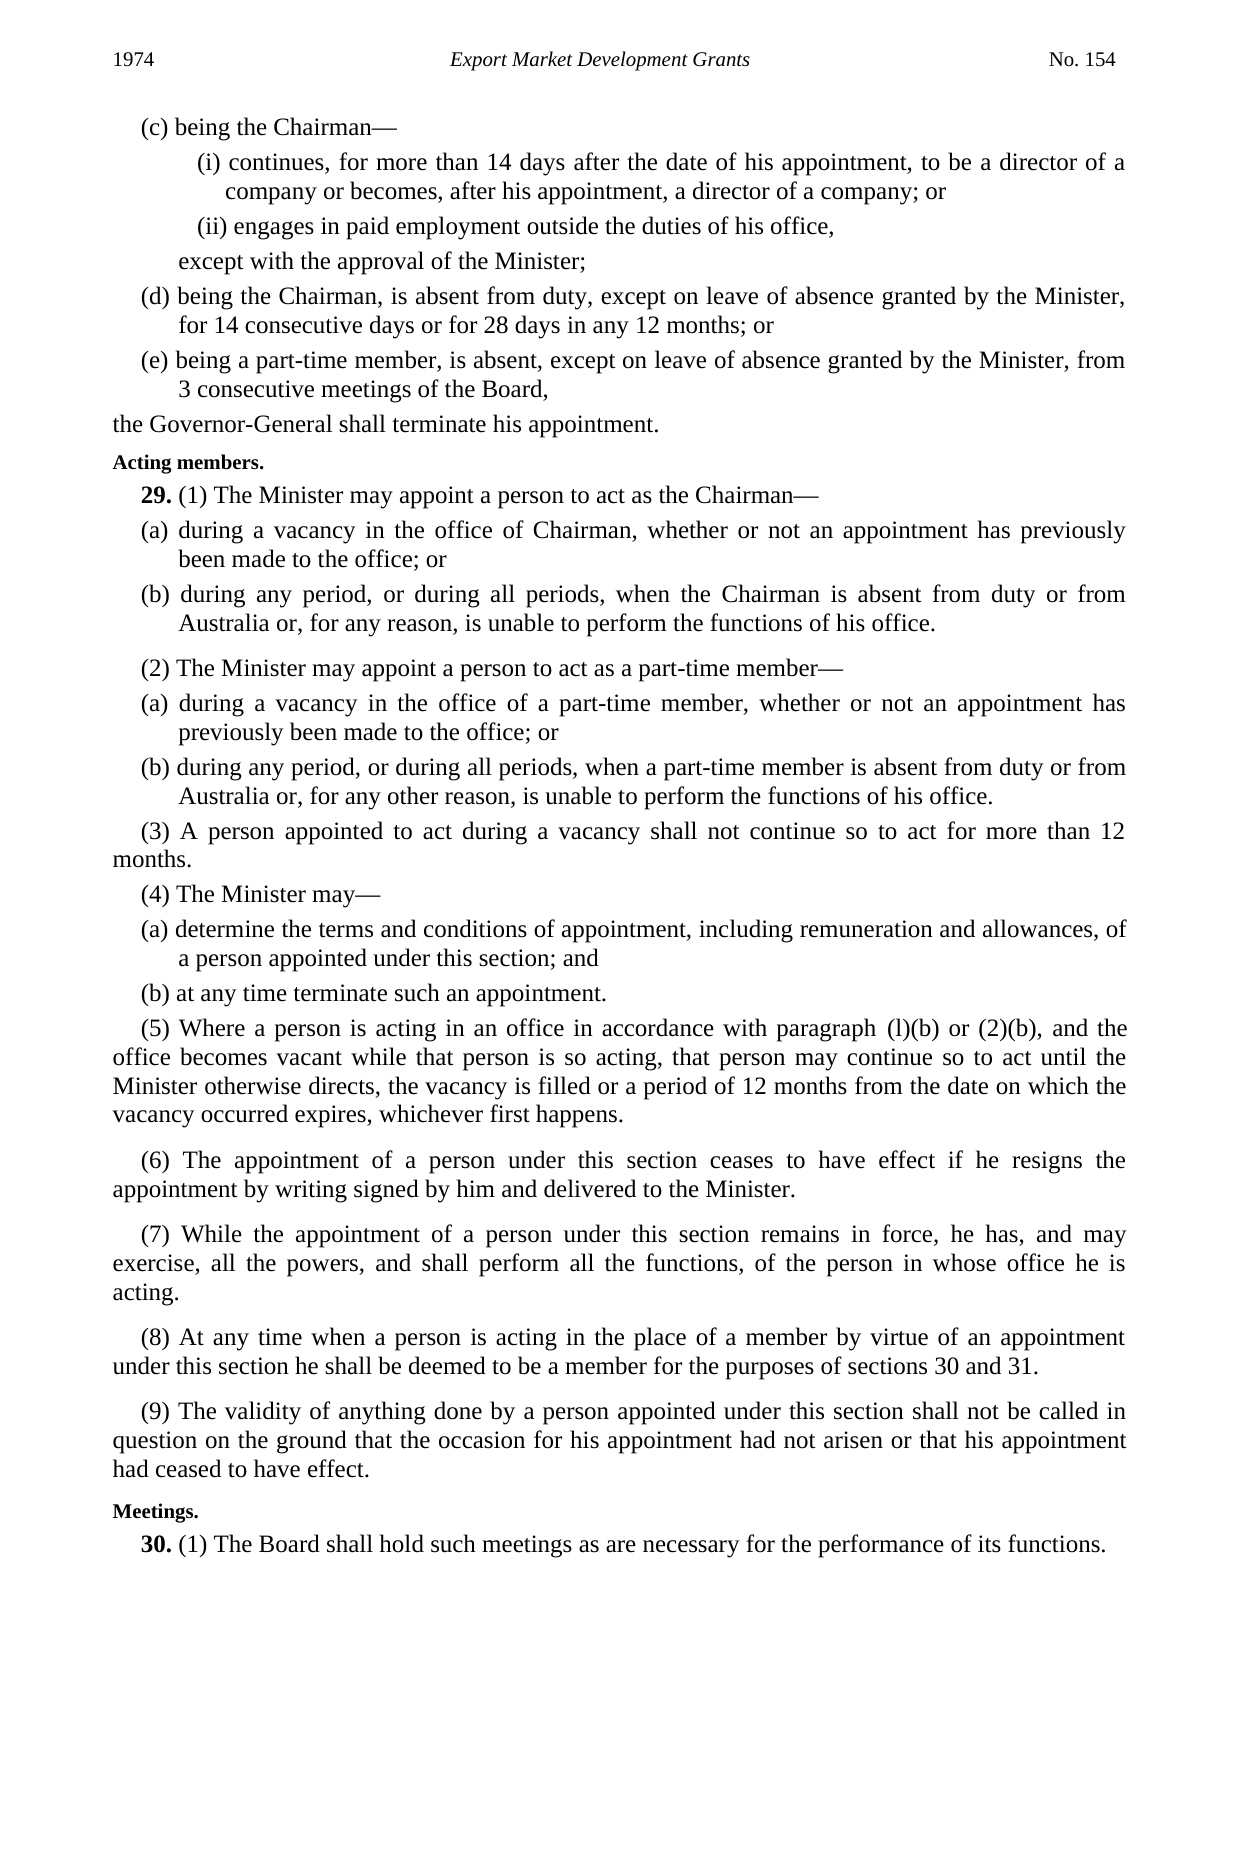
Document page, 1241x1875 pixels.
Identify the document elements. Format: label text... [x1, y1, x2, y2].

text (ii) engages in paid employment outside the duties of his office, [112, 211, 1128, 240]
text (8) At any time when a person is acting in the place of a member by virtue of an appointment under this section he shall be deemed to be a member for the purposes of sections 30 and 31. [112, 1322, 1128, 1379]
text (6) The appointment of a person under this section ceases to have effect if he resigns the appointment by writing signed by him and delivered to the Minister. [112, 1145, 1128, 1202]
text (7) While the appointment of a person under this section remains in force, he has, and may exercise, all the powers, and shall perform all the functions, of the person in whose office he is acting. [112, 1219, 1128, 1305]
text Meetings. [112, 1499, 1128, 1523]
text (b) at any time terminate such an appointment. [112, 978, 1128, 1007]
text the Governor-General shall terminate his appointment. [112, 409, 1128, 437]
text Acting members. [112, 450, 1128, 474]
text (e) being a part-time member, is absent, except on leave of absence granted by the Minister, from 3 consecutive meetings of the Board, [141, 345, 1128, 402]
text except with the approval of the Minister; [112, 246, 1128, 275]
text 29. (1) The Minister may appoint a person to act as the Chairman— [112, 480, 1128, 509]
text (a) during a vacancy in the office of a part-time member, whether or not an appointment has previously been made to the office; or [141, 688, 1128, 746]
text (a) determine the terms and conditions of appointment, including remuneration and allowances, of a person appointed under this section; and [141, 914, 1128, 972]
text (d) being the Chairman, is absent from duty, except on leave of absence granted by the Minister, for 14 consecutive days or for 28 days in any 12 months; or [141, 281, 1128, 339]
text (3) A person appointed to act during a vacancy shall not continue so to act for more than 12 months. [112, 816, 1128, 873]
text (5) Where a person is acting in an office in accordance with paragraph (l)(b) or (2)(b), and the office becomes vacant while that person is so acting, that person may continue so to act until the Minister otherwise directs, the vacancy is filled or a period of 12 months from the date on which the vacancy occurred expires, whichever first happens. [112, 1013, 1128, 1128]
text (2) The Minister may appoint a person to act as a part-time member— [112, 653, 1128, 682]
text (4) The Minister may— [112, 879, 1128, 908]
text (9) The validity of anything done by a person appointed under this section shall not be called in question on the ground that the occasion for his appointment had not arisen or that his appointment had ceased to have effect. [112, 1396, 1128, 1482]
text (b) during any period, or during all periods, when the Chairman is absent from duty or from Australia or, for any reason, is unable to perform the functions of his office. [141, 579, 1128, 637]
text (b) during any period, or during all periods, when a part-time member is absent from duty or from Australia or, for any other reason, is unable to perform the functions of his office. [141, 752, 1128, 809]
text (a) during a vacancy in the office of Chairman, whether or not an appointment has previously been made to the office; or [141, 515, 1128, 573]
text (c) being the Chairman— [112, 112, 1128, 141]
text 30. (1) The Board shall hold such meetings as are necessary for the performance of its functions. [112, 1529, 1128, 1558]
text (i) continues, for more than 14 days after the date of his appointment, to be a director of a company or becomes, after his appointment, a director of a company; or [197, 147, 1128, 205]
